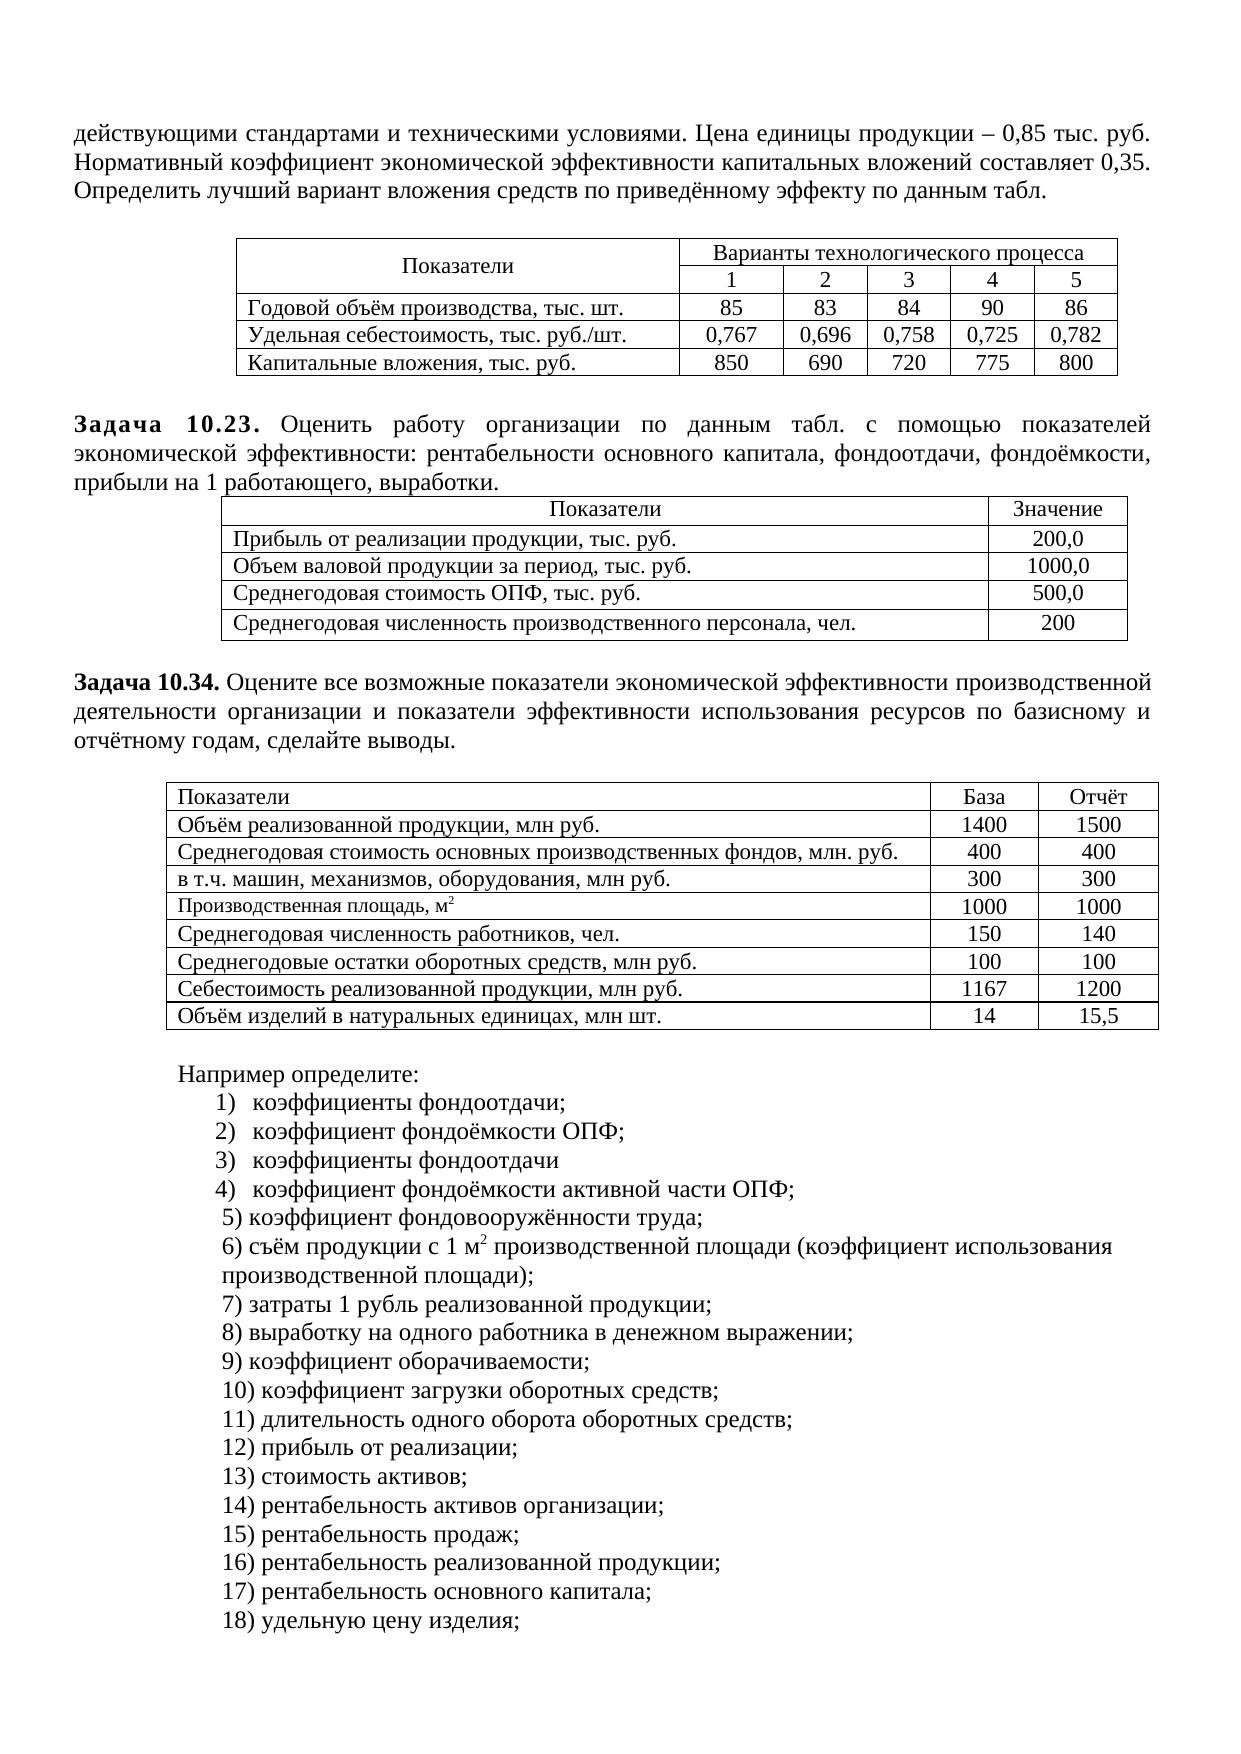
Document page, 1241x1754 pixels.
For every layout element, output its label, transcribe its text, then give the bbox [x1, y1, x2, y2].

table_header Показатели [222, 497, 988, 525]
table_cell 86 [1035, 294, 1117, 320]
table_cell 200,0 [989, 526, 1127, 552]
table_cell Прибыль от реализации продукции, тыс. руб. [222, 526, 988, 552]
text 12) прибыль от реализации; [222, 1432, 1152, 1461]
table_cell 300 [1039, 866, 1158, 892]
table_cell Себестоимость реализованной продукции, млн руб. [167, 975, 930, 1001]
table_cell 500,0 [989, 581, 1127, 609]
table_header Отчёт [1039, 783, 1158, 810]
table_cell 850 [680, 349, 783, 375]
table_cell 690 [784, 349, 867, 375]
table_cell 200 [989, 610, 1127, 640]
table_cell Удельная себестоимость, тыс. руб./шт. [237, 321, 679, 347]
table_cell 90 [951, 294, 1034, 320]
table_cell 0,696 [784, 321, 867, 347]
table_cell Годовой объём производства, тыс. шт. [237, 294, 679, 320]
table_cell 14 [931, 1003, 1038, 1029]
table_cell Объём реализованной продукции, млн руб. [167, 811, 930, 837]
table_cell 300 [931, 866, 1038, 892]
table_cell 1000 [931, 893, 1038, 919]
text 5) коэффициент фондовооружённости труда; [222, 1202, 1152, 1231]
table_cell 0,782 [1035, 321, 1117, 347]
table_cell 140 [1039, 920, 1158, 947]
text 15) рентабельность продаж; [222, 1519, 1152, 1547]
table_cell 1 [680, 266, 783, 293]
table_cell Капитальные вложения, тыс. руб. [237, 349, 679, 375]
table_cell 400 [931, 838, 1038, 864]
table_cell 1167 [931, 975, 1038, 1001]
table_cell 2 [784, 266, 867, 293]
table_header Варианты технологического процесса [680, 239, 1117, 265]
table_cell 1200 [1039, 975, 1158, 1001]
table_cell 150 [931, 920, 1038, 947]
table_cell 0,767 [680, 321, 783, 347]
text Задача 10.23. Оценить работу организации по данным табл. с помощью показателей экономической эффективности: рентабельности основного капитала, фондоотдачи, фондоёмкости, прибыли на 1 работающего, выработки. [74, 409, 1152, 496]
table_cell 0,725 [951, 321, 1034, 347]
table_cell 3 [868, 266, 950, 293]
list коэффициент фондоёмкости ОПФ; [215, 1116, 1152, 1145]
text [74, 118, 1152, 204]
table_cell 100 [931, 948, 1038, 974]
table_cell 400 [1039, 838, 1158, 864]
table_cell 4 [951, 266, 1034, 293]
table_cell 1000 [1039, 893, 1158, 919]
table_cell 0,758 [868, 321, 950, 347]
table_cell 800 [1035, 349, 1117, 375]
list коэффициенты фондоотдачи [215, 1145, 1152, 1174]
table_header Показатели [167, 783, 930, 810]
table_cell 15,5 [1039, 1003, 1158, 1029]
table_cell 1500 [1039, 811, 1158, 837]
text 11) длительность одного оборота оборотных средств; [222, 1404, 1152, 1432]
table_cell 100 [1039, 948, 1158, 974]
text Например определите: [177, 1059, 1152, 1087]
text 16) рентабельность реализованной продукции; [222, 1547, 1152, 1576]
table_cell Среднегодовая стоимость ОПФ, тыс. руб. [222, 581, 988, 609]
table_header База [931, 783, 1038, 810]
list коэффициенты фондоотдачи; [215, 1087, 1152, 1116]
table_cell Производственная площадь, м2 [167, 893, 930, 919]
table_header Показатели [237, 239, 679, 293]
text 14) рентабельность активов организации; [222, 1490, 1152, 1519]
table_cell Среднегодовая стоимость основных производственных фондов, млн. руб. [167, 838, 930, 864]
table_cell 5 [1035, 266, 1117, 293]
text 17) рентабельность основного капитала; [222, 1576, 1152, 1605]
table_cell Среднегодовая численность работников, чел. [167, 920, 930, 947]
text 18) удельную цену изделия; [222, 1605, 1152, 1634]
text 10) коэффициент загрузки оборотных средств; [222, 1375, 1152, 1404]
table_cell 775 [951, 349, 1034, 375]
table_cell в т.ч. машин, механизмов, оборудования, млн руб. [167, 866, 930, 892]
text 13) стоимость активов; [222, 1461, 1152, 1490]
table_cell 1000,0 [989, 553, 1127, 580]
text Задача 10.34. Оцените все возможные показатели экономической эффективности производственной деятельности организации и показатели эффективности использования ресурсов по базисному и отчётному годам, сделайте выводы. [74, 667, 1152, 753]
table_cell 1400 [931, 811, 1038, 837]
text 8) выработку на одного работника в денежном выражении; [222, 1317, 1152, 1346]
text 6) съём продукции с производственной площади (коэффициент использования производственной площади); [222, 1231, 1152, 1289]
table_cell 84 [868, 294, 950, 320]
list коэффициент фондоёмкости активной части ОПФ; [215, 1174, 1152, 1202]
table_cell Объем валовой продукции за период, тыс. руб. [222, 553, 988, 580]
text 7) затраты 1 рубль реализованной продукции; [222, 1289, 1152, 1317]
table_cell Среднегодовые остатки оборотных средств, млн руб. [167, 948, 930, 974]
table_cell 720 [868, 349, 950, 375]
table_header Значение [989, 497, 1127, 525]
table_cell 83 [784, 294, 867, 320]
table_cell Среднегодовая численность производственного персонала, чел. [222, 610, 988, 640]
text 9) коэффициент оборачиваемости; [222, 1346, 1152, 1375]
table_cell Объём изделий в натуральных единицах, млн шт. [167, 1003, 930, 1029]
table_cell 85 [680, 294, 783, 320]
